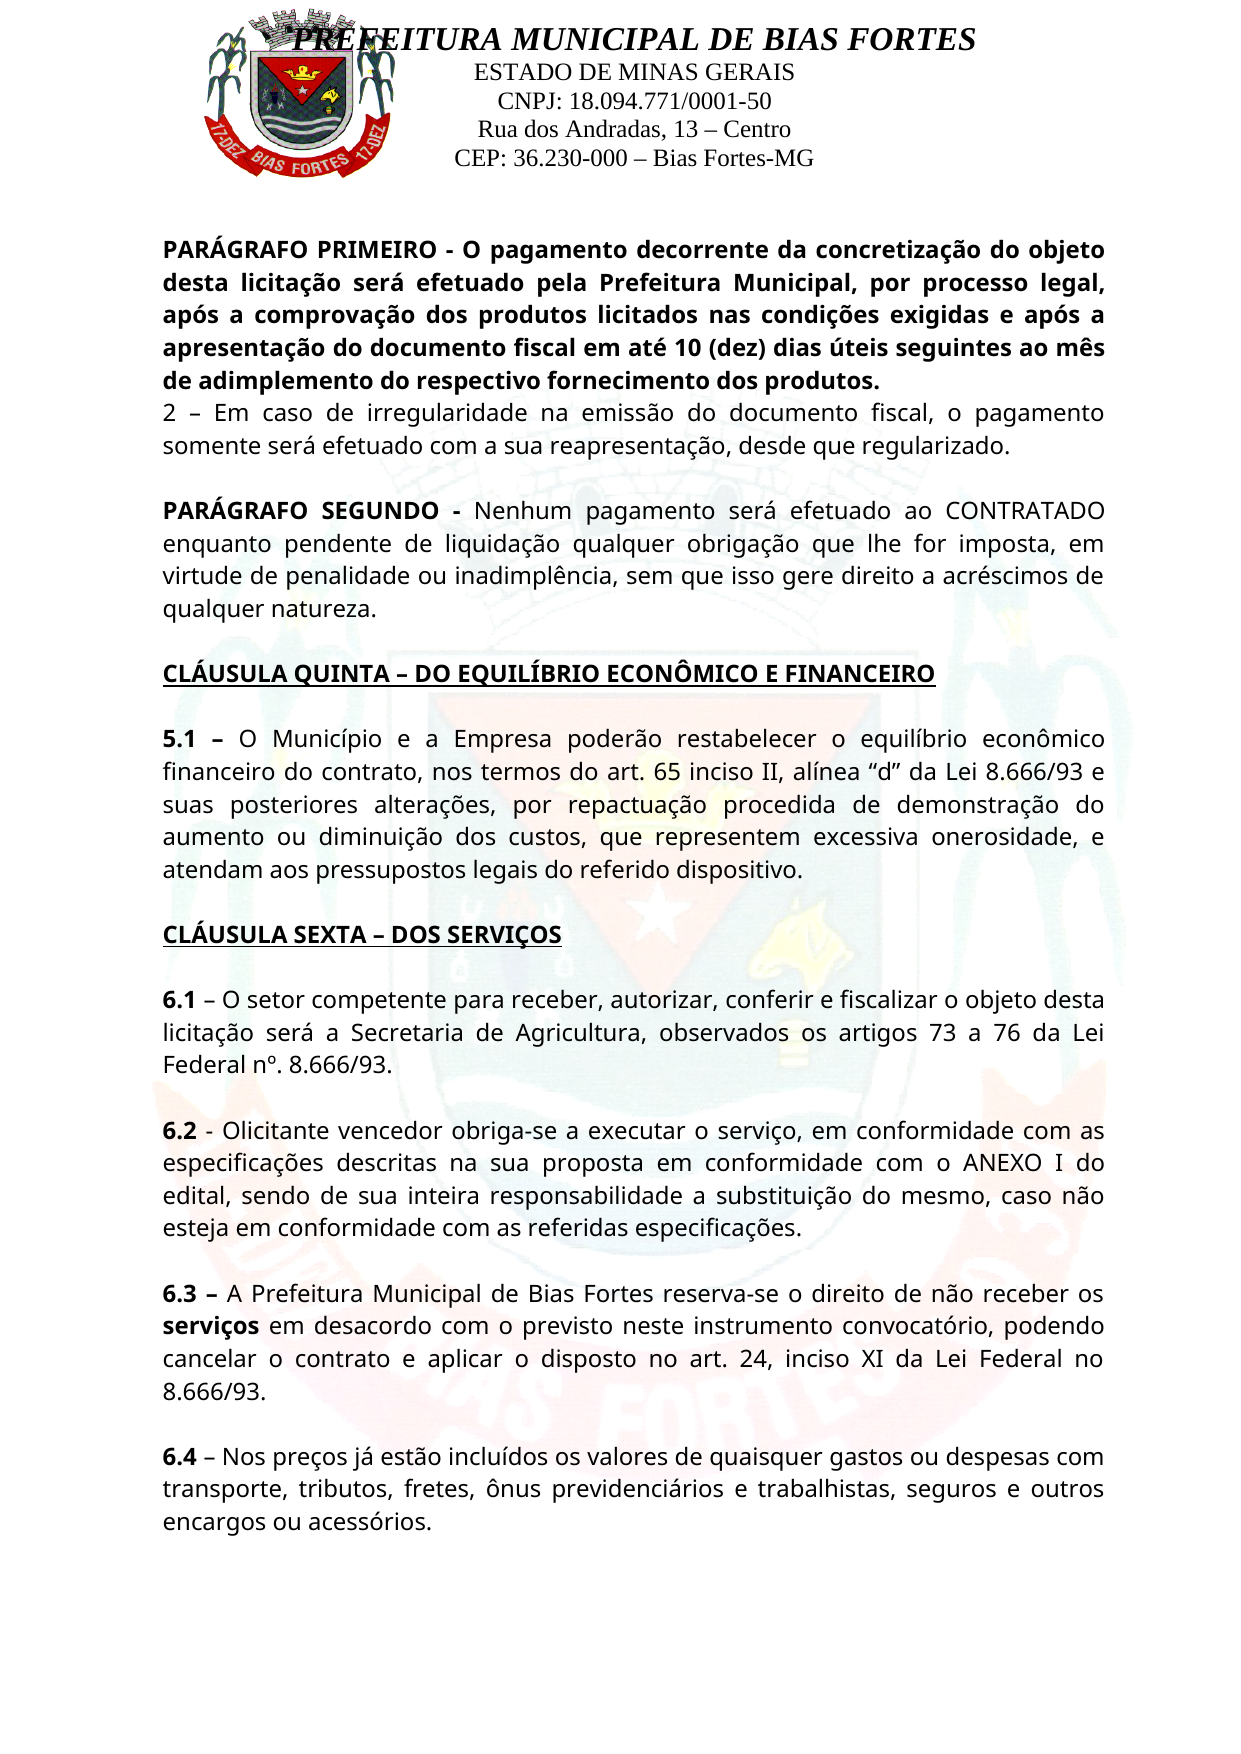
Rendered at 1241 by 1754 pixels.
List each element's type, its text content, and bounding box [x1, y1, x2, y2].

picture [187, 0, 413, 189]
text PARÁGRAFO SEGUNDO - Nenhum pagamento será efetuado ao CONTRATADO enquanto pendente de liquidação qualquer obrigação que lhe for imposta, em virtude de penalidade ou inadimplência, sem que isso gere direito a acréscimos de qualquer natureza. [162, 494, 1106, 624]
text CLÁUSULA QUINTA – DO EQUILÍBRIO ECONÔMICO E FINANCEIRO [162, 657, 1106, 689]
text 6.2 - Olicitante vencedor obriga-se a executar o serviço, em conformidade com as especificações descritas na sua proposta em conformidade com o ANEXO I do edital, sendo de sua inteira responsabilidade a substituição do mesmo, caso não esteja em conformidade com as referidas especificações. [162, 1113, 1106, 1244]
subtitle CLÁUSULA SEXTA – DOS SERVIÇOS [162, 918, 1106, 950]
text 2 – Em caso de irregularidade na emissão do documento fiscal, o pagamento somente será efetuado com a sua reapresentação, desde que regularizado. [162, 396, 1106, 461]
subtitle PARÁGRAFO PRIMEIRO - O pagamento decorrente da concretização do objeto desta licitação será efetuado pela Prefeitura Municipal, por processo legal, após a comprovação dos produtos licitados nas condições exigidas e após a apresentação do documento fiscal em até 10 (dez) dias úteis seguintes ao mês de adimplemento do respectivo fornecimento dos produtos. [162, 233, 1106, 396]
text 6.3 – A Prefeitura Municipal de Bias Fortes reserva-se o direito de não receber os serviços em desacordo com o previsto neste instrumento convocatório, podendo cancelar o contrato e aplicar o disposto no art. 24, inciso XI da Lei Federal no 8.666/93. [162, 1276, 1106, 1407]
text 5.1 – O Município e a Empresa poderão restabelecer o equilíbrio econômico financeiro do contrato, nos termos do art. 65 inciso II, alínea “d” da Lei 8.666/93 e suas posteriores alterações, por repactuação procedida de demonstração do aumento ou diminuição dos custos, que representem excessiva onerosidade, e atendam aos pressupostos legais do referido dispositivo. [162, 722, 1106, 885]
text 6.1 – O setor competente para receber, autorizar, conferir e fiscalizar o objeto desta licitação será a Secretaria de Agricultura, observados os artigos 73 a 76 da Lei Federal nº. 8.666/93. [162, 983, 1106, 1081]
text 6.4 – Nos preços já estão incluídos os valores de quaisquer gastos ou despesas com transporte, tributos, fretes, ônus previdenciários e trabalhistas, seguros e outros encargos ou acessórios. [162, 1439, 1106, 1537]
